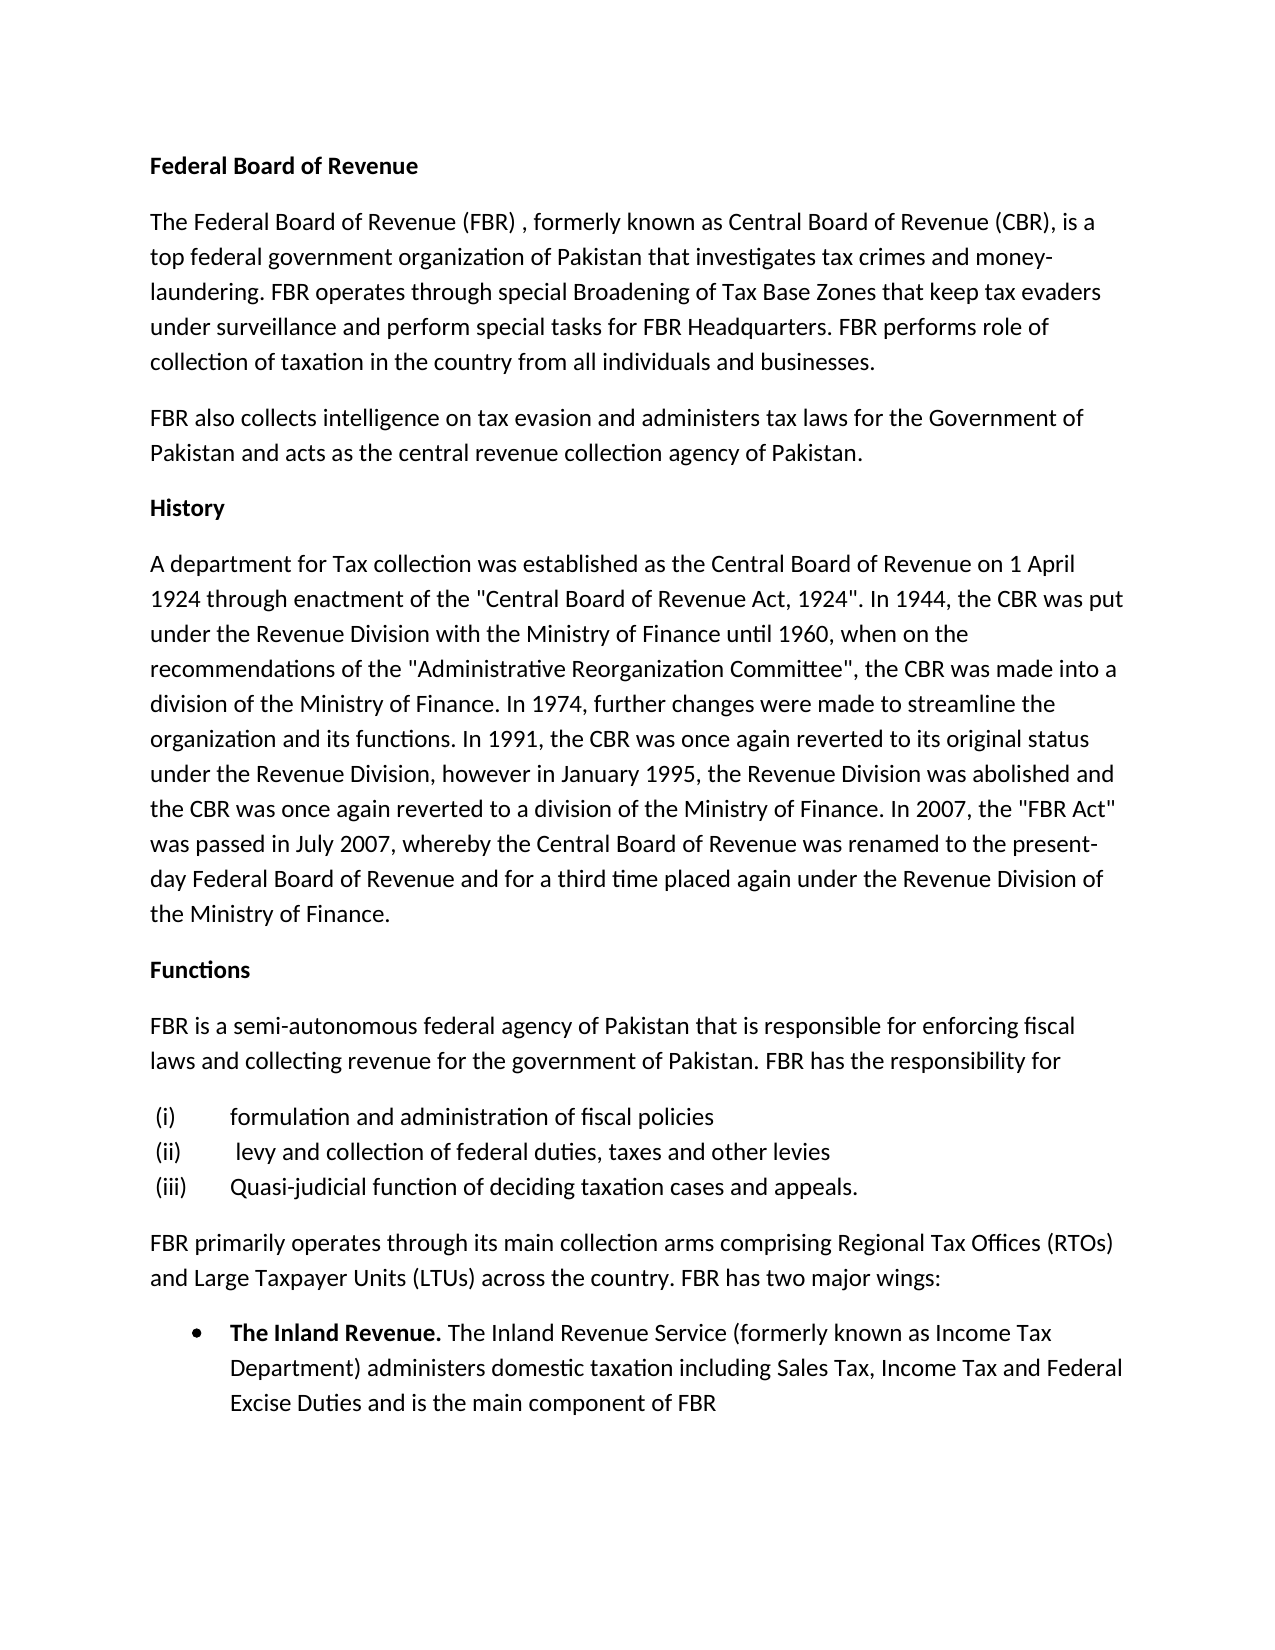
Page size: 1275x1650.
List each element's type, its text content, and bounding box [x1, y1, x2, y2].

list formulation and administration of fiscal policies [155, 1101, 1125, 1131]
text A department for Tax collection was established as the Central Board of Revenue on 1 April 1924 through enactment of the "Central Board of Revenue Act, 1924". In 1944, the CBR was put under the Revenue Division with the Ministry of Finance until 1960, when on the recommendations of the "Administrative Reorganization Committee", the CBR was made into a division of the Ministry of Finance. In 1974, further changes were made to streamline the organization and its functions. In 1991, the CBR was once again reverted to its original status under the Revenue Division, however in January 1995, the Revenue Division was abolished and the CBR was once again reverted to a division of the Ministry of Finance. In 2007, the "FBR Act" was passed in July 2007, whereby the Central Board of Revenue was renamed to the present-day Federal Board of Revenue and for a third time placed again under the Revenue Division of the Ministry of Finance. [150, 548, 1125, 929]
text FBR primarily operates through its main collection arms comprising Regional Tax Offices (RTOs) and Large Taxpayer Units (LTUs) across the country. FBR has two major wings: [150, 1227, 1125, 1292]
text Functions [150, 954, 1125, 985]
text The Federal Board of Revenue (FBR) , formerly known as Central Board of Revenue (CBR), is a top federal government organization of Pakistan that investigates tax crimes and money-laundering. FBR operates through special Broadening of Tax Base Zones that keep tax evaders under surveillance and perform special tasks for FBR Headquarters. FBR performs role of collection of taxation in the country from all individuals and businesses. [150, 206, 1125, 376]
text History [150, 492, 1125, 523]
list The Inland Revenue. The Inland Revenue Service (formerly known as Income Tax Department) administers domestic taxation including Sales Tax, Income Tax and Federal Excise Duties and is the main component of FBR [192, 1317, 1125, 1418]
text FBR also collects intelligence on tax evasion and administers tax laws for the Government of Pakistan and acts as the central revenue collection agency of Pakistan. [150, 402, 1125, 467]
text Federal Board of Revenue [150, 150, 1125, 181]
text FBR is a semi-autonomous federal agency of Pakistan that is responsible for enforcing fiscal laws and collecting revenue for the government of Pakistan. FBR has the responsibility for [150, 1010, 1125, 1076]
list Quasi-judicial function of deciding taxation cases and appeals. [155, 1171, 1125, 1201]
list levy and collection of federal duties, taxes and other levies [155, 1136, 1125, 1166]
